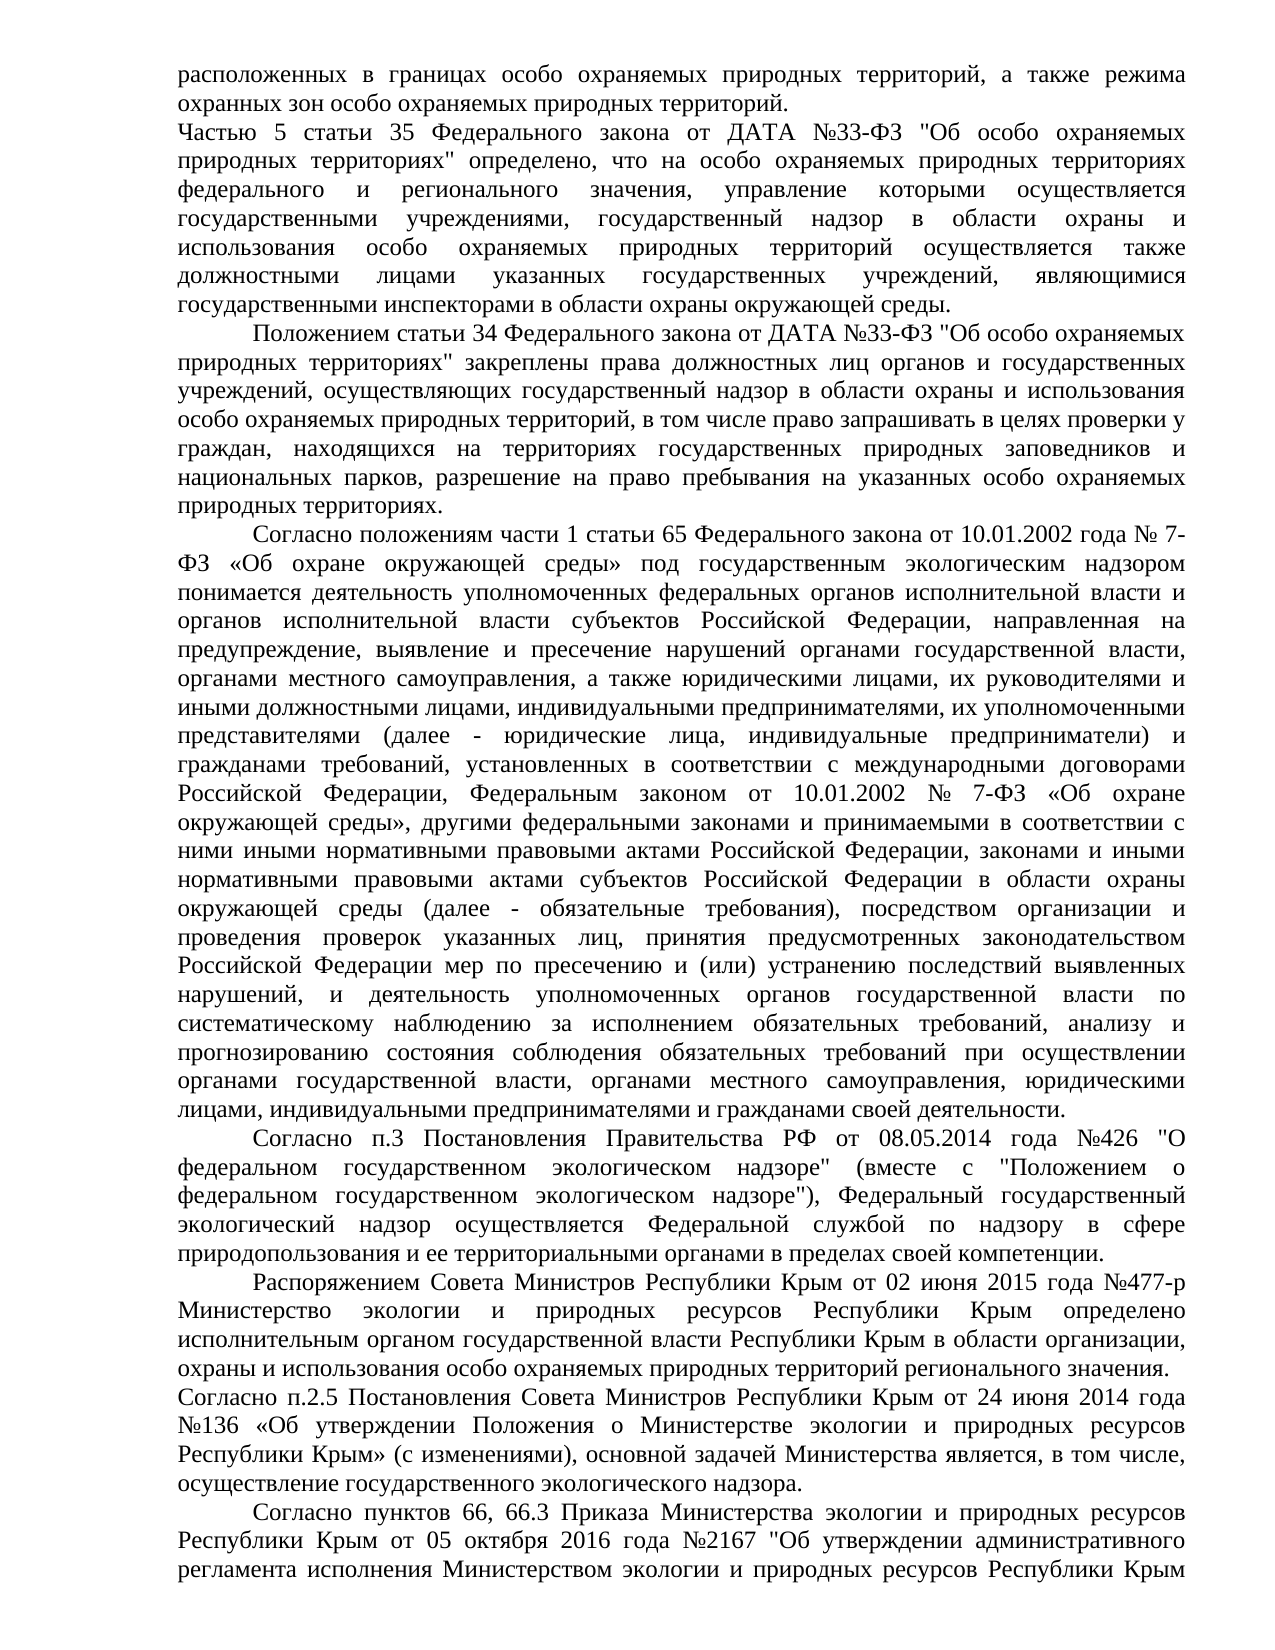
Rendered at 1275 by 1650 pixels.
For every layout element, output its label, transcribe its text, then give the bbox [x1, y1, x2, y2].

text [177, 59, 1186, 117]
text Согласно положениям части 1 статьи 65 Федерального закона от 10.01.2002 года № 7-ФЗ «Об охране окружающей среды» под государственным экологическим надзором понимается деятельность уполномоченных федеральных органов исполнительной власти и органов исполнительной власти субъектов Российской Федерации, направленная на предупреждение, выявление и пресечение нарушений органами государственной власти, органами местного самоуправления, а также юридическими лицами, их руководителями и иными должностными лицами, индивидуальными предпринимателями, их уполномоченными представителями (далее - юридические лица, индивидуальные предприниматели) и гражданами требований, установленных в соответствии с международными договорами Российской Федерации, Федеральным законом от 10.01.2002 № 7-ФЗ «Об охране окружающей среды», другими федеральными законами и принимаемыми в соответствии с ними иными нормативными правовыми актами Российской Федерации, законами и иными нормативными правовыми актами субъектов Российской Федерации в области охраны окружающей среды (далее - обязательные требования), посредством организации и проведения проверок указанных лиц, принятия предусмотренных законодательством Российской Федерации мер по пресечению и (или) устранению последствий выявленных нарушений, и деятельность уполномоченных органов государственной власти по систематическому наблюдению за исполнением обязательных требований, анализу и прогнозированию состояния соблюдения обязательных требований при осуществлении органами государственной власти, органами местного самоуправления, юридическими лицами, индивидуальными предпринимателями и гражданами своей деятельности. [177, 519, 1186, 1123]
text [177, 1497, 1186, 1583]
text Частью 5 статьи 35 Федерального закона от ДАТА №33-ФЗ "Об особо охраняемых природных территориях" определено, что на особо охраняемых природных территориях федерального и регионального значения, управление которыми осуществляется государственными учреждениями, государственный надзор в области охраны и использования особо охраняемых природных территорий осуществляется также должностными лицами указанных государственных учреждений, являющимися государственными инспекторами в области охраны окружающей среды. [177, 117, 1186, 318]
text Согласно п.3 Постановления Правительства РФ от 08.05.2014 года №426 "О федеральном государственном экологическом надзоре" (вместе с "Положением о федеральном государственном экологическом надзоре"), Федеральный государственный экологический надзор осуществляется Федеральной службой по надзору в сфере природопользования и ее территориальными органами в пределах своей компетенции. [177, 1123, 1186, 1267]
text Согласно п.2.5 Постановления Совета Министров Республики Крым от 24 июня 2014 года №136 «Об утверждении Положения о Министерстве экологии и природных ресурсов Республики Крым» (с изменениями), основной задачей Министерства является, в том числе, осуществление государственного экологического надзора. [177, 1382, 1186, 1497]
text Положением статьи 34 Федерального закона от ДАТА №33-ФЗ "Об особо охраняемых природных территориях" закреплены права должностных лиц органов и государственных учреждений, осуществляющих государственный надзор в области охраны и использования особо охраняемых природных территорий, в том числе право запрашивать в целях проверки у граждан, находящихся на территориях государственных природных заповедников и национальных парков, разрешение на право пребывания на указанных особо охраняемых природных территориях. [177, 318, 1186, 519]
text Распоряжением Совета Министров Республики Крым от 02 июня 2015 года №477-р Министерство экологии и природных ресурсов Республики Крым определено исполнительным органом государственной власти Республики Крым в области организации, охраны и использования особо охраняемых природных территорий регионального значения. [177, 1267, 1186, 1382]
